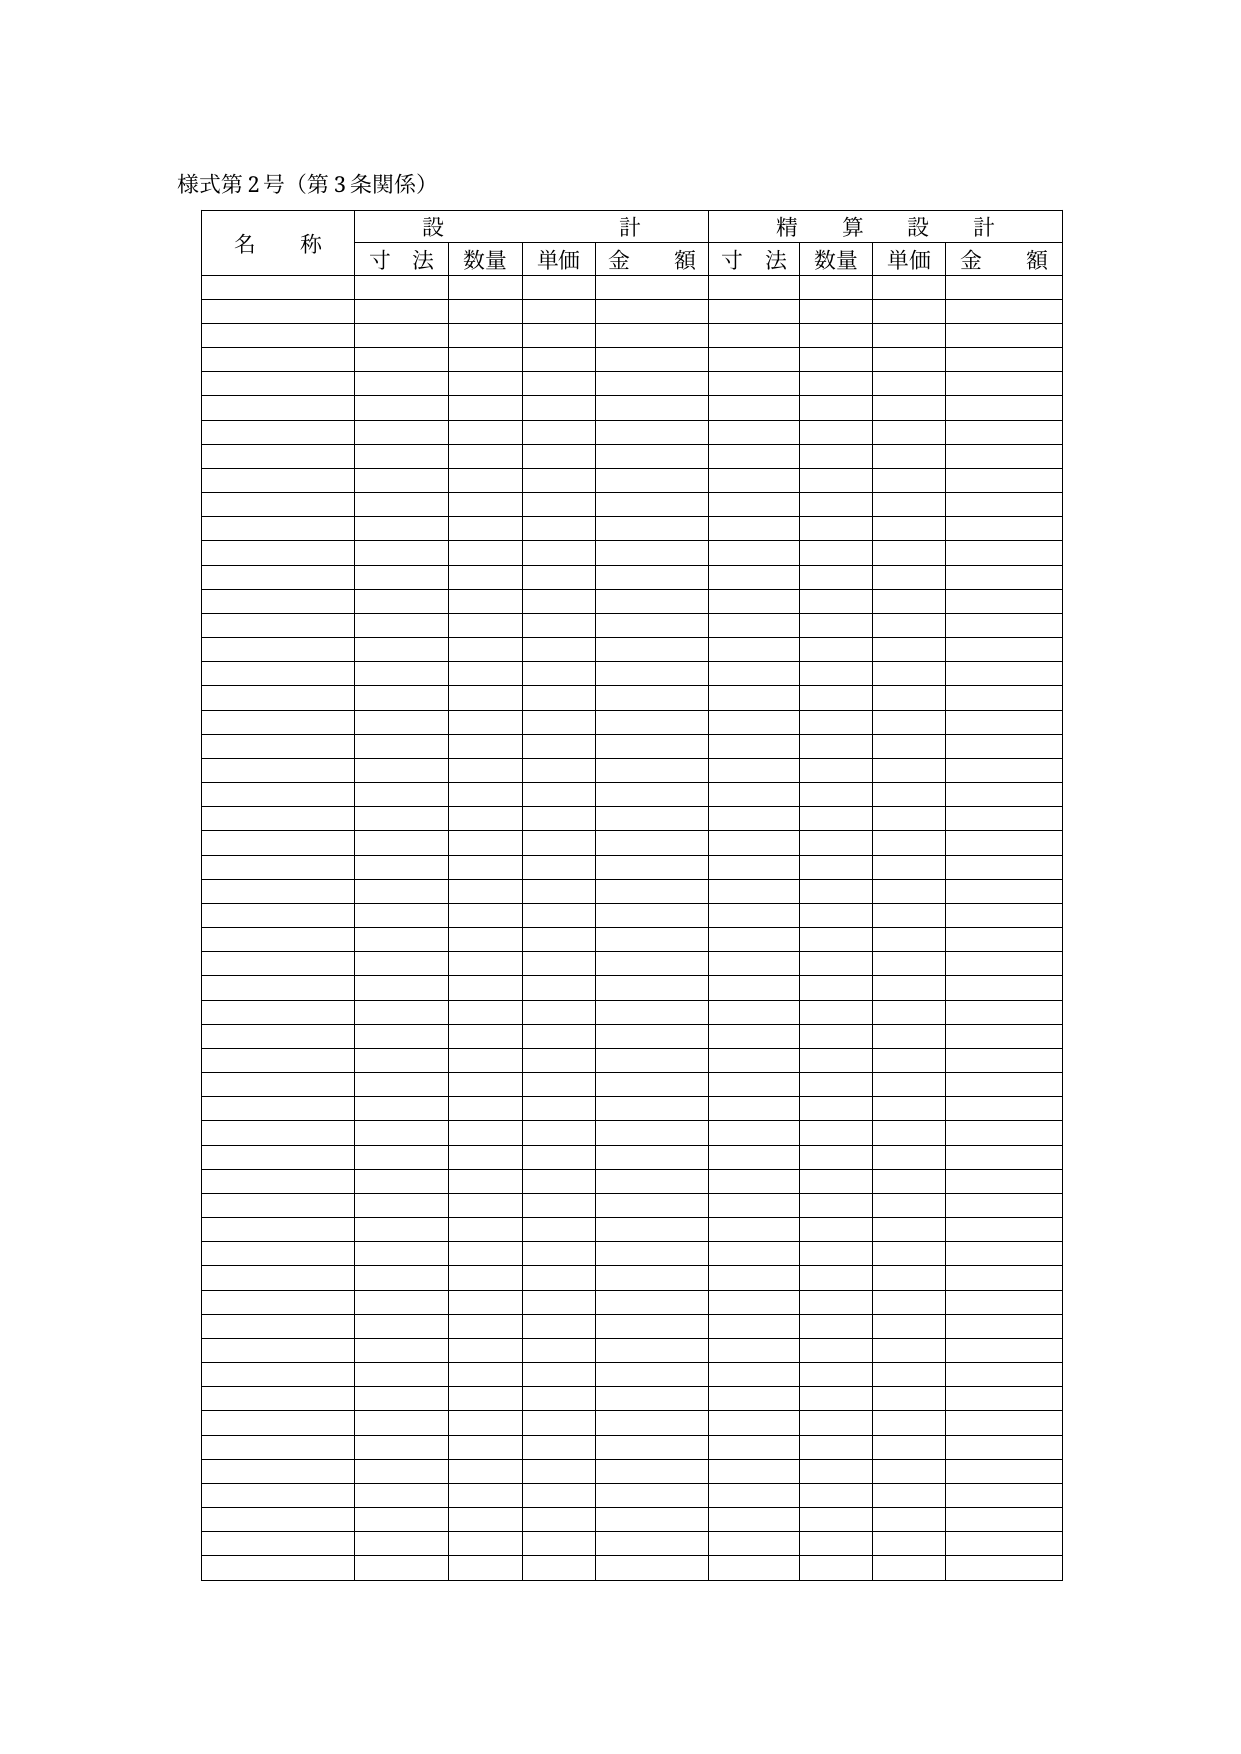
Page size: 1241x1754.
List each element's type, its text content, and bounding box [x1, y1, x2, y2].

table_cell [523, 1049, 595, 1072]
table_cell [946, 421, 1062, 444]
table_cell [449, 1436, 522, 1459]
table_cell [449, 807, 522, 830]
table_cell [946, 928, 1062, 951]
table_cell [800, 1097, 872, 1120]
table_cell [449, 541, 522, 564]
table_cell [946, 1146, 1062, 1169]
table_cell [596, 1194, 708, 1217]
table_cell [449, 1387, 522, 1410]
table_cell [873, 372, 945, 395]
table_cell [800, 831, 872, 854]
table_header 設 計 [355, 211, 708, 242]
table_cell [873, 445, 945, 468]
table_cell [449, 638, 522, 661]
table_cell [449, 1411, 522, 1434]
table_cell [873, 662, 945, 685]
table_cell [596, 541, 708, 564]
table_cell [946, 1556, 1062, 1579]
table_cell [800, 276, 872, 299]
table_cell [709, 1121, 799, 1144]
table_cell [202, 1436, 354, 1459]
table_cell [523, 1121, 595, 1144]
table_cell [202, 711, 354, 734]
table_cell [800, 445, 872, 468]
table_cell [202, 807, 354, 830]
table_cell [873, 831, 945, 854]
table_cell [449, 445, 522, 468]
table_cell [449, 735, 522, 758]
table_cell [800, 1411, 872, 1434]
table_cell [873, 1387, 945, 1410]
table_cell [946, 445, 1062, 468]
table_cell [449, 614, 522, 637]
table_cell [946, 1484, 1062, 1507]
table_cell [709, 1025, 799, 1048]
table_cell [800, 952, 872, 975]
table_cell [202, 1218, 354, 1241]
table_cell [800, 976, 872, 999]
table_cell [800, 759, 872, 782]
table_cell [202, 1266, 354, 1289]
table_cell [202, 1460, 354, 1483]
table_cell [355, 1121, 448, 1144]
table_cell [202, 1556, 354, 1579]
table_cell [523, 928, 595, 951]
table_cell [596, 300, 708, 323]
table_cell [202, 1291, 354, 1314]
table_cell [709, 856, 799, 879]
table_cell [523, 372, 595, 395]
table_cell [709, 421, 799, 444]
table_cell [355, 566, 448, 589]
table_cell [596, 566, 708, 589]
table_cell [800, 396, 872, 419]
table_cell [800, 300, 872, 323]
table_cell 数量 [449, 243, 522, 274]
table_cell [946, 396, 1062, 419]
table_cell [449, 469, 522, 492]
table_cell [449, 759, 522, 782]
table_cell [946, 856, 1062, 879]
table_cell [800, 614, 872, 637]
table_cell [596, 735, 708, 758]
table_cell [449, 662, 522, 685]
table_cell [449, 517, 522, 540]
table_cell [355, 1001, 448, 1024]
table_cell [709, 445, 799, 468]
table_cell [523, 686, 595, 709]
table_cell [355, 1242, 448, 1265]
table_cell [709, 1097, 799, 1120]
table_cell 金 額 [946, 243, 1062, 274]
table_cell [946, 1411, 1062, 1434]
table_cell [596, 1291, 708, 1314]
table_cell [800, 493, 872, 516]
table_cell [202, 880, 354, 903]
table_cell [800, 1121, 872, 1144]
table_cell [946, 904, 1062, 927]
table_cell [800, 1146, 872, 1169]
table_cell [355, 1049, 448, 1072]
table_cell [202, 276, 354, 299]
table_cell [523, 493, 595, 516]
table_cell [709, 566, 799, 589]
table_cell [709, 759, 799, 782]
table_cell [202, 759, 354, 782]
table_cell [449, 590, 522, 613]
table_cell [709, 831, 799, 854]
table_cell [449, 566, 522, 589]
table_cell [873, 1532, 945, 1555]
table_cell [709, 638, 799, 661]
table_cell [946, 638, 1062, 661]
table_cell [873, 1194, 945, 1217]
table_cell 金 額 [596, 243, 708, 274]
table_cell [449, 1218, 522, 1241]
table_cell [449, 1025, 522, 1048]
table_cell 寸 法 [709, 243, 799, 274]
table_cell [800, 1387, 872, 1410]
table_cell [873, 566, 945, 589]
table_cell [596, 904, 708, 927]
table_cell [355, 1532, 448, 1555]
table_cell [873, 807, 945, 830]
table_cell [709, 324, 799, 347]
table_cell [873, 1170, 945, 1193]
table_cell [800, 1073, 872, 1096]
table_cell [202, 1363, 354, 1386]
table_cell [596, 421, 708, 444]
table_cell [800, 807, 872, 830]
table_cell [596, 493, 708, 516]
table_cell [946, 1097, 1062, 1120]
table_cell [355, 1556, 448, 1579]
table_cell [709, 614, 799, 637]
table_cell [355, 686, 448, 709]
table_cell [523, 1484, 595, 1507]
table_cell [946, 1194, 1062, 1217]
table_cell [596, 638, 708, 661]
table_cell [946, 952, 1062, 975]
table_cell [523, 952, 595, 975]
table_cell [800, 711, 872, 734]
table_cell [709, 662, 799, 685]
table_cell [355, 1266, 448, 1289]
table_cell [355, 856, 448, 879]
table_cell [523, 711, 595, 734]
table_cell [709, 711, 799, 734]
table_cell [355, 735, 448, 758]
table_cell [523, 1387, 595, 1410]
table_cell [449, 276, 522, 299]
table_cell [709, 372, 799, 395]
table_cell [202, 952, 354, 975]
table_cell [873, 976, 945, 999]
table_cell [355, 638, 448, 661]
table_cell [449, 1049, 522, 1072]
table_cell [873, 1315, 945, 1338]
table_cell [523, 904, 595, 927]
table_cell [202, 904, 354, 927]
table_cell [449, 1508, 522, 1531]
table_cell [202, 566, 354, 589]
table_cell [523, 856, 595, 879]
table_cell [523, 662, 595, 685]
table_cell [596, 1436, 708, 1459]
table_cell [596, 928, 708, 951]
table_cell [873, 493, 945, 516]
table_cell [596, 1049, 708, 1072]
table_cell [355, 1291, 448, 1314]
table_cell [523, 1242, 595, 1265]
table_cell [946, 735, 1062, 758]
table_cell [596, 831, 708, 854]
table_cell [946, 541, 1062, 564]
table_cell [946, 1436, 1062, 1459]
table_cell [449, 1001, 522, 1024]
table_cell [523, 759, 595, 782]
table_cell [873, 1484, 945, 1507]
table_cell [202, 1315, 354, 1338]
table_cell [449, 493, 522, 516]
table_header 精 算 設 計 [709, 211, 1062, 242]
text 様式第2号（第3条関係） [177, 164, 1063, 202]
table_cell [873, 590, 945, 613]
table_cell [873, 1146, 945, 1169]
table_cell [596, 952, 708, 975]
table_cell [709, 1436, 799, 1459]
table_cell [355, 421, 448, 444]
table_cell [709, 1339, 799, 1362]
table_cell [202, 372, 354, 395]
table_cell [355, 952, 448, 975]
table_cell [523, 1266, 595, 1289]
table_cell [709, 276, 799, 299]
table_cell [523, 831, 595, 854]
table_cell [202, 614, 354, 637]
table_cell [709, 686, 799, 709]
table_cell [873, 614, 945, 637]
table_cell [202, 831, 354, 854]
table_cell [355, 783, 448, 806]
table_cell [202, 1049, 354, 1072]
table_cell [946, 614, 1062, 637]
table_cell [800, 686, 872, 709]
table_cell [873, 759, 945, 782]
table_cell [709, 1460, 799, 1483]
table_cell [449, 1460, 522, 1483]
table_cell [946, 662, 1062, 685]
table_cell [946, 1532, 1062, 1555]
table_cell [355, 1411, 448, 1434]
table_cell [355, 445, 448, 468]
table_cell [873, 1460, 945, 1483]
table_cell [202, 662, 354, 685]
table_cell [709, 1556, 799, 1579]
table_cell [800, 1242, 872, 1265]
table_cell [523, 1363, 595, 1386]
table_cell [355, 300, 448, 323]
table_cell [523, 1339, 595, 1362]
table_cell [596, 1460, 708, 1483]
table_cell [596, 348, 708, 371]
table_cell [449, 928, 522, 951]
table_cell [355, 1170, 448, 1193]
table_cell [523, 396, 595, 419]
table_cell 単価 [873, 243, 945, 274]
table_cell [355, 493, 448, 516]
table_cell [946, 711, 1062, 734]
table_cell [873, 324, 945, 347]
table_cell [355, 1194, 448, 1217]
table_cell [523, 421, 595, 444]
table_cell [202, 1073, 354, 1096]
table_cell [946, 1170, 1062, 1193]
table_cell [202, 541, 354, 564]
table_cell [709, 1291, 799, 1314]
table_cell [946, 1387, 1062, 1410]
table_cell [523, 541, 595, 564]
table_cell [449, 1484, 522, 1507]
table_cell [596, 276, 708, 299]
table_cell [596, 1242, 708, 1265]
table_cell [523, 566, 595, 589]
table_cell [449, 348, 522, 371]
table_cell [523, 445, 595, 468]
table_cell [946, 1315, 1062, 1338]
table_cell [355, 1146, 448, 1169]
table_cell [800, 880, 872, 903]
table_cell [202, 638, 354, 661]
table_cell [523, 1460, 595, 1483]
table_cell [202, 1170, 354, 1193]
table_cell [596, 807, 708, 830]
table_cell [596, 1170, 708, 1193]
table_cell [596, 759, 708, 782]
table_cell [355, 1387, 448, 1410]
table_cell [946, 1049, 1062, 1072]
table_cell [800, 1291, 872, 1314]
table_cell [202, 686, 354, 709]
table_cell [449, 1315, 522, 1338]
table_cell [202, 856, 354, 879]
table_cell [709, 1170, 799, 1193]
table_cell [946, 686, 1062, 709]
table_cell [202, 1532, 354, 1555]
table_cell [946, 300, 1062, 323]
table_cell [596, 711, 708, 734]
table_cell [355, 590, 448, 613]
table_cell [800, 469, 872, 492]
table_cell [355, 928, 448, 951]
table_cell [596, 469, 708, 492]
table_cell [523, 1508, 595, 1531]
table_cell [596, 1073, 708, 1096]
table_cell [355, 541, 448, 564]
table_cell [355, 1025, 448, 1048]
table_cell [202, 1194, 354, 1217]
table_cell [449, 324, 522, 347]
table_cell [449, 1097, 522, 1120]
table_cell [523, 348, 595, 371]
table_cell [873, 421, 945, 444]
table_cell [709, 541, 799, 564]
table_cell [800, 1484, 872, 1507]
table_cell [202, 396, 354, 419]
table_cell [202, 1242, 354, 1265]
table_cell [355, 396, 448, 419]
table_cell [873, 1411, 945, 1434]
table_cell [202, 1339, 354, 1362]
table_cell [946, 469, 1062, 492]
table_cell [355, 1073, 448, 1096]
table_cell [355, 711, 448, 734]
table_cell 単価 [523, 243, 595, 274]
table_cell [800, 928, 872, 951]
table_cell [946, 1291, 1062, 1314]
table_cell [709, 1146, 799, 1169]
table_cell [523, 276, 595, 299]
table_cell [709, 348, 799, 371]
table_cell [873, 300, 945, 323]
table_cell [873, 396, 945, 419]
table_cell [596, 1484, 708, 1507]
table_cell [873, 904, 945, 927]
table_cell [523, 1170, 595, 1193]
table_cell [202, 517, 354, 540]
table_cell [596, 1025, 708, 1048]
table_cell [800, 590, 872, 613]
table_cell [800, 1025, 872, 1048]
table_cell [523, 1073, 595, 1096]
table_cell [709, 300, 799, 323]
table_cell [523, 590, 595, 613]
table_cell [202, 1025, 354, 1048]
table_cell [523, 1556, 595, 1579]
table_cell [800, 1532, 872, 1555]
table_cell [523, 1146, 595, 1169]
table_cell [202, 1121, 354, 1144]
table_cell [355, 372, 448, 395]
table_cell [709, 1315, 799, 1338]
table_cell [449, 372, 522, 395]
table_cell [449, 1556, 522, 1579]
table_cell [873, 1556, 945, 1579]
table_cell [946, 1025, 1062, 1048]
table_cell [873, 276, 945, 299]
table_cell [946, 1508, 1062, 1531]
table_cell [873, 638, 945, 661]
table_cell [800, 1460, 872, 1483]
table_cell [355, 662, 448, 685]
table_cell [946, 1339, 1062, 1362]
table_cell [800, 1339, 872, 1362]
table_cell [202, 445, 354, 468]
table_cell [596, 1556, 708, 1579]
table_cell [596, 1387, 708, 1410]
table_cell [873, 1436, 945, 1459]
table_cell [596, 1121, 708, 1144]
table_cell [709, 469, 799, 492]
table_cell [873, 686, 945, 709]
table_cell [202, 1387, 354, 1410]
table_cell [202, 421, 354, 444]
table_cell [449, 783, 522, 806]
table_cell [523, 1315, 595, 1338]
table_cell [596, 662, 708, 685]
table_cell [355, 324, 448, 347]
table_cell [946, 1121, 1062, 1144]
table_cell [449, 1532, 522, 1555]
table_cell [523, 1436, 595, 1459]
table_cell [873, 1508, 945, 1531]
table_cell [449, 1194, 522, 1217]
table_cell [523, 1532, 595, 1555]
table_cell [596, 324, 708, 347]
table_cell [873, 1097, 945, 1120]
table_cell [946, 493, 1062, 516]
table_cell [709, 1508, 799, 1531]
table_cell [202, 493, 354, 516]
table_cell [946, 1001, 1062, 1024]
table_cell [523, 1097, 595, 1120]
table_cell [523, 1291, 595, 1314]
table_cell [800, 904, 872, 927]
table_cell [523, 638, 595, 661]
table_cell [596, 1218, 708, 1241]
table_cell [202, 348, 354, 371]
table_cell [709, 1218, 799, 1241]
table_cell [873, 1363, 945, 1386]
table_cell [355, 976, 448, 999]
table_cell [873, 348, 945, 371]
table_cell [946, 1363, 1062, 1386]
table_cell [202, 1001, 354, 1024]
table_cell [873, 1266, 945, 1289]
table_cell [596, 1508, 708, 1531]
table_cell [709, 1266, 799, 1289]
table_cell [873, 711, 945, 734]
table_cell [709, 735, 799, 758]
table_cell [596, 590, 708, 613]
table_cell [800, 324, 872, 347]
table_cell [355, 807, 448, 830]
table_cell [596, 396, 708, 419]
table_cell [355, 1363, 448, 1386]
table_cell [596, 614, 708, 637]
table_cell [449, 1242, 522, 1265]
table_cell [449, 831, 522, 854]
table_cell [355, 904, 448, 927]
table_cell [355, 759, 448, 782]
table_cell [355, 276, 448, 299]
table_cell [523, 517, 595, 540]
table_cell [202, 590, 354, 613]
table_cell [523, 324, 595, 347]
table_header 名 称 [202, 211, 354, 274]
table_cell [355, 1484, 448, 1507]
table_cell [596, 976, 708, 999]
table_cell [709, 1363, 799, 1386]
table_cell [800, 372, 872, 395]
table_cell [202, 1146, 354, 1169]
table_cell [202, 300, 354, 323]
table_cell [946, 372, 1062, 395]
table_cell [596, 1532, 708, 1555]
table_cell [596, 1339, 708, 1362]
table_cell [800, 662, 872, 685]
table_cell [523, 1218, 595, 1241]
table_cell [709, 976, 799, 999]
table_cell [449, 396, 522, 419]
table_cell [596, 880, 708, 903]
table_cell [873, 541, 945, 564]
table_cell [523, 807, 595, 830]
table_cell [202, 783, 354, 806]
table_cell [873, 1121, 945, 1144]
table_cell [449, 1363, 522, 1386]
table_cell [709, 517, 799, 540]
table_cell [873, 1218, 945, 1241]
table_cell [946, 590, 1062, 613]
table_cell [355, 1218, 448, 1241]
table_cell 数量 [800, 243, 872, 274]
table_cell [523, 976, 595, 999]
table_cell [873, 783, 945, 806]
table_cell [946, 759, 1062, 782]
table_cell [709, 1242, 799, 1265]
table_cell [449, 1146, 522, 1169]
table_cell [202, 1097, 354, 1120]
table_cell [202, 976, 354, 999]
table_cell [946, 783, 1062, 806]
table_cell [873, 517, 945, 540]
table_cell [946, 1218, 1062, 1241]
table_cell [355, 517, 448, 540]
table_cell [355, 1436, 448, 1459]
table_cell [800, 1315, 872, 1338]
table_cell [523, 614, 595, 637]
table_cell [709, 1001, 799, 1024]
table_cell [449, 300, 522, 323]
table_cell [449, 976, 522, 999]
table_cell [449, 856, 522, 879]
table_cell [449, 1170, 522, 1193]
table_cell [873, 735, 945, 758]
table_cell [202, 1508, 354, 1531]
table_cell [523, 1025, 595, 1048]
table_cell [709, 1387, 799, 1410]
table_cell [523, 783, 595, 806]
table_cell [449, 686, 522, 709]
table_cell [873, 928, 945, 951]
table_cell [800, 1436, 872, 1459]
table_cell [596, 856, 708, 879]
table_cell [355, 1315, 448, 1338]
table_cell [596, 783, 708, 806]
table_cell [596, 1097, 708, 1120]
table_cell [800, 1508, 872, 1531]
table_cell [946, 324, 1062, 347]
table_cell [800, 1001, 872, 1024]
table_cell [946, 276, 1062, 299]
table_cell [202, 928, 354, 951]
table_cell [873, 1049, 945, 1072]
table_cell [709, 493, 799, 516]
table_cell [800, 783, 872, 806]
table_cell [709, 880, 799, 903]
table_cell [523, 300, 595, 323]
table_cell [355, 348, 448, 371]
table_cell [946, 517, 1062, 540]
table_cell [800, 856, 872, 879]
table_cell [873, 1339, 945, 1362]
table_cell [946, 807, 1062, 830]
table_cell [873, 952, 945, 975]
table_cell [709, 590, 799, 613]
table_cell [355, 831, 448, 854]
table_cell [873, 1242, 945, 1265]
table_cell [873, 1001, 945, 1024]
table_cell [202, 324, 354, 347]
table_cell [800, 1194, 872, 1217]
table_cell [709, 396, 799, 419]
table_cell [709, 1532, 799, 1555]
table_cell [355, 1460, 448, 1483]
table_cell [449, 1291, 522, 1314]
table_cell [596, 1315, 708, 1338]
table_cell [946, 1266, 1062, 1289]
table_cell [523, 735, 595, 758]
table_cell [596, 445, 708, 468]
table_cell [355, 614, 448, 637]
table_cell [709, 952, 799, 975]
table_cell [800, 1556, 872, 1579]
table_cell [709, 783, 799, 806]
table_cell [596, 517, 708, 540]
table_cell [800, 517, 872, 540]
table_cell [523, 880, 595, 903]
table_cell [449, 421, 522, 444]
table_cell [596, 1363, 708, 1386]
table_cell [946, 1073, 1062, 1096]
table_cell [709, 904, 799, 927]
table_cell [800, 1049, 872, 1072]
table_cell [596, 1266, 708, 1289]
table_cell [709, 1411, 799, 1434]
table_cell [800, 1266, 872, 1289]
table_cell [449, 1121, 522, 1144]
table_cell [946, 976, 1062, 999]
table_cell [946, 348, 1062, 371]
table_cell [709, 1194, 799, 1217]
table_cell [800, 1218, 872, 1241]
table_cell [800, 1363, 872, 1386]
table_cell [946, 1242, 1062, 1265]
table_cell [946, 831, 1062, 854]
table_cell [355, 880, 448, 903]
table_cell [596, 1001, 708, 1024]
table_cell [355, 1508, 448, 1531]
table_cell [523, 469, 595, 492]
table_cell [449, 711, 522, 734]
table_cell [202, 1411, 354, 1434]
table_cell [596, 686, 708, 709]
table_cell [596, 1146, 708, 1169]
table_cell [355, 469, 448, 492]
table_cell [596, 372, 708, 395]
table_cell [449, 1339, 522, 1362]
table_cell [946, 880, 1062, 903]
table_cell [449, 1266, 522, 1289]
table_cell [800, 566, 872, 589]
table_cell [946, 1460, 1062, 1483]
table_cell [800, 421, 872, 444]
table_cell [523, 1411, 595, 1434]
table_cell [873, 1073, 945, 1096]
table_cell [523, 1001, 595, 1024]
table_cell [202, 469, 354, 492]
table_cell [355, 1097, 448, 1120]
table_cell [709, 1073, 799, 1096]
table_cell [873, 880, 945, 903]
table_cell [202, 1484, 354, 1507]
table_cell [873, 856, 945, 879]
table_cell [449, 952, 522, 975]
table_cell [873, 1025, 945, 1048]
table_cell [709, 1484, 799, 1507]
table_cell [800, 638, 872, 661]
table_cell [873, 1291, 945, 1314]
table_cell [709, 928, 799, 951]
table_cell 寸 法 [355, 243, 448, 274]
table_cell [800, 1170, 872, 1193]
table_cell [355, 1339, 448, 1362]
table_cell [800, 541, 872, 564]
table_cell [523, 1194, 595, 1217]
table_cell [709, 1049, 799, 1072]
table_cell [596, 1411, 708, 1434]
table_cell [449, 1073, 522, 1096]
table_cell [800, 735, 872, 758]
table_cell [709, 807, 799, 830]
table_cell [800, 348, 872, 371]
table_cell [202, 735, 354, 758]
table_cell [873, 469, 945, 492]
table_cell [449, 880, 522, 903]
table_cell [946, 566, 1062, 589]
table_cell [449, 904, 522, 927]
